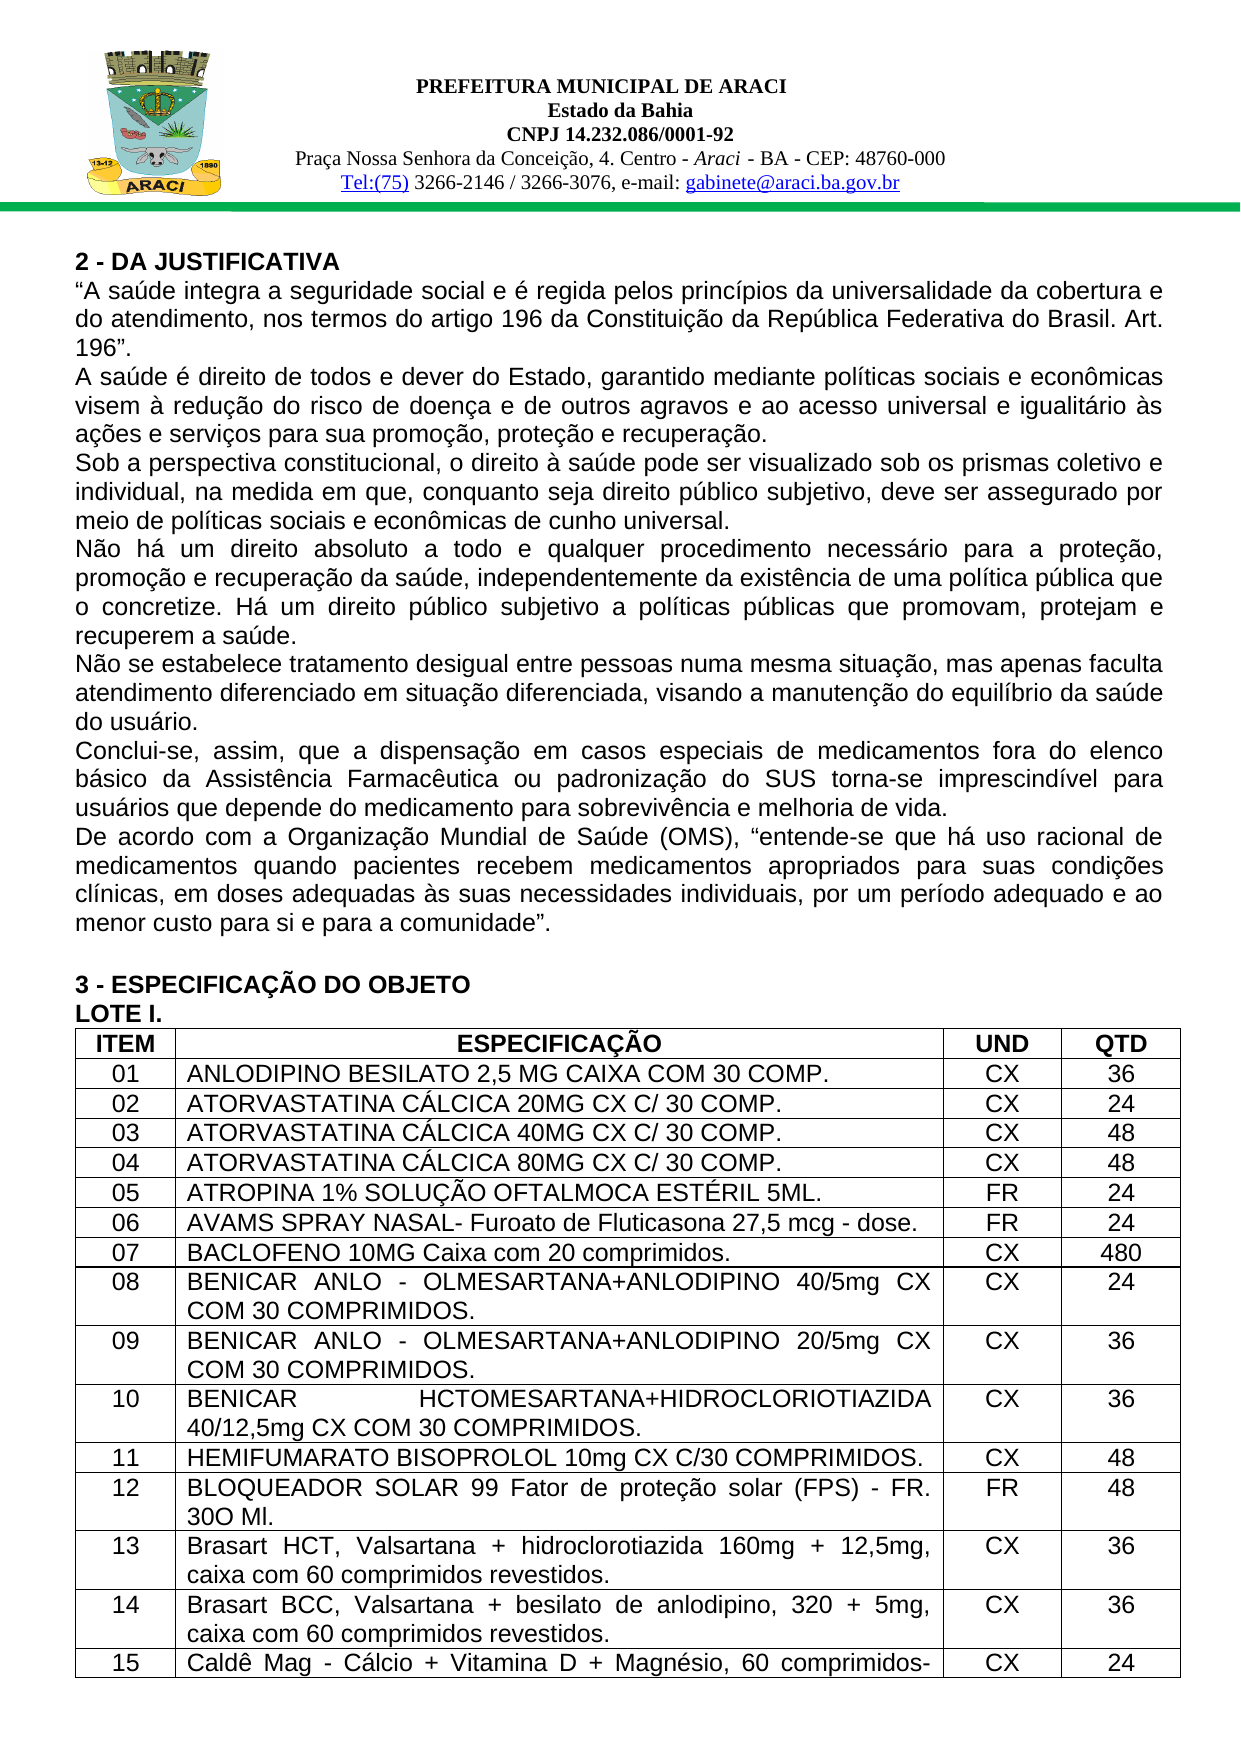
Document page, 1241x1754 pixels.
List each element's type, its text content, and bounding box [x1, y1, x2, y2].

table_cell 05 [76, 1178, 175, 1207]
table_cell CX [944, 1089, 1061, 1117]
table_cell Brasart HCT, Valsartana + hidroclorotiazida 160mg + 12,5mg, caixa com 60 comprimidos revestidos. [176, 1531, 943, 1589]
table_cell 48 [1062, 1443, 1180, 1472]
table_cell ATORVASTATINA CÁLCICA 20MG CX C/ 30 COMP. [176, 1089, 943, 1117]
table_cell CX [944, 1326, 1061, 1383]
table_cell CX [944, 1531, 1061, 1589]
table_cell CX [944, 1443, 1061, 1472]
table_cell BACLOFENO 10MG Caixa com 20 comprimidos. [176, 1238, 943, 1266]
table_cell 11 [76, 1443, 175, 1472]
table_cell 08 [76, 1268, 175, 1325]
table_cell 06 [76, 1208, 175, 1237]
table_cell CX [944, 1119, 1061, 1147]
table_cell 48 [1062, 1148, 1180, 1177]
table_cell 12 [76, 1473, 175, 1530]
table_cell 36 [1062, 1590, 1180, 1647]
table_cell AVAMS SPRAY NASAL- Furoato de Fluticasona 27,5 mcg - dose. [176, 1208, 943, 1237]
text A saúde é direito de todos e dever do Estado, garantido mediante políticas sociais e econômicas visem à redução do risco de doença e de outros agravos e ao acesso universal e igualitário às ações e serviços para sua promoção, proteção e recuperação. [75, 362, 1165, 448]
table_cell 02 [76, 1089, 175, 1117]
table_cell CX [944, 1590, 1061, 1647]
table_header UND [944, 1029, 1061, 1058]
table_cell 36 [1062, 1059, 1180, 1088]
table_cell 24 [1062, 1268, 1180, 1325]
table_cell CX [944, 1268, 1061, 1325]
table_cell 07 [76, 1238, 175, 1266]
text Não há um direito absoluto a todo e qualquer procedimento necessário para a proteção, promoção e recuperação da saúde, independentemente da existência de uma política pública que o concretize. Há um direito público subjetivo a políticas públicas que promovam, protejam e recuperem a saúde. [75, 534, 1165, 649]
table_cell ATROPINA 1% SOLUÇÃO OFTALMOCA ESTÉRIL 5ML. [176, 1178, 943, 1207]
table_cell 04 [76, 1148, 175, 1177]
table_cell FR [944, 1473, 1061, 1530]
table_cell 14 [76, 1590, 175, 1647]
table_cell 36 [1062, 1385, 1180, 1442]
table_header ESPECIFICAÇÃO [176, 1029, 943, 1058]
table_cell 48 [1062, 1119, 1180, 1147]
text Sob a perspectiva constitucional, o direito à saúde pode ser visualizado sob os prismas coletivo e individual, na medida em que, conquanto seja direito público subjetivo, deve ser assegurado por meio de políticas sociais e econômicas de cunho universal. [75, 448, 1165, 534]
table_cell BLOQUEADOR SOLAR 99 Fator de proteção solar (FPS) - FR. 30O Ml. [176, 1473, 943, 1530]
table_cell Brasart BCC, Valsartana + besilato de anlodipino, 320 + 5mg, caixa com 60 comprimidos revestidos. [176, 1590, 943, 1647]
table_cell 24 [1062, 1649, 1180, 1677]
table_header QTD [1062, 1029, 1180, 1058]
table_cell 13 [76, 1531, 175, 1589]
table_cell CX [944, 1148, 1061, 1177]
table_cell CX [944, 1238, 1061, 1266]
table_cell CX [944, 1649, 1061, 1677]
table_cell HEMIFUMARATO BISOPROLOL 10mg CX C/30 COMPRIMIDOS. [176, 1443, 943, 1472]
picture [86, 50, 223, 201]
table_cell FR [944, 1208, 1061, 1237]
table_cell 10 [76, 1385, 175, 1442]
text “A saúde integra a seguridade social e é regida pelos princípios da universalidade da cobertura e do atendimento, nos termos do artigo 196 da Constituição da República Federativa do Brasil. Art. 196”. [75, 276, 1165, 362]
table_cell 09 [76, 1326, 175, 1383]
table_cell 24 [1062, 1208, 1180, 1237]
table_cell CX [944, 1059, 1061, 1088]
table_cell BENICAR HCTOMESARTANA+HIDROCLORIOTIAZIDA 40/12,5mg CX COM 30 COMPRIMIDOS. [176, 1385, 943, 1442]
table_cell 36 [1062, 1531, 1180, 1589]
table_cell Caldê Mag - Cálcio + Vitamina D + Magnésio, 60 comprimidos- suplemento vitamínico e mineral com 60 comprimidos. [176, 1649, 943, 1677]
table_cell 03 [76, 1119, 175, 1147]
table_cell 24 [1062, 1178, 1180, 1207]
table_cell ATORVASTATINA CÁLCICA 80MG CX C/ 30 COMP. [176, 1148, 943, 1177]
text 3 - ESPECIFICAÇÃO DO OBJETO [75, 971, 1165, 999]
table_cell 36 [1062, 1326, 1180, 1383]
text LOTE I. [75, 999, 1165, 1028]
table_cell ANLODIPINO BESILATO 2,5 MG CAIXA COM 30 COMP. [176, 1059, 943, 1088]
table_cell BENICAR ANLO - OLMESARTANA+ANLODIPINO 20/5mg CX COM 30 COMPRIMIDOS. [176, 1326, 943, 1383]
table_header ITEM [76, 1029, 175, 1058]
table_cell 15 [76, 1649, 175, 1677]
text De acordo com a Organização Mundial de Saúde (OMS), “entende-se que há uso racional de medicamentos quando pacientes recebem medicamentos apropriados para suas condições clínicas, em doses adequadas às suas necessidades individuais, por um período adequado e ao menor custo para si e para a comunidade”. [75, 822, 1165, 937]
text Não se estabelece tratamento desigual entre pessoas numa mesma situação, mas apenas faculta atendimento diferenciado em situação diferenciada, visando a manutenção do equilíbrio da saúde do usuário. [75, 649, 1165, 736]
table_cell FR [944, 1178, 1061, 1207]
table_cell BENICAR ANLO - OLMESARTANA+ANLODIPINO 40/5mg CX COM 30 COMPRIMIDOS. [176, 1268, 943, 1325]
table_cell 48 [1062, 1473, 1180, 1530]
table_cell CX [944, 1385, 1061, 1442]
text 2 - DA JUSTIFICATIVA [75, 247, 1165, 276]
table_cell ATORVASTATINA CÁLCICA 40MG CX C/ 30 COMP. [176, 1119, 943, 1147]
table_cell 01 [76, 1059, 175, 1088]
table_cell 480 [1062, 1238, 1180, 1266]
text Conclui-se, assim, que a dispensação em casos especiais de medicamentos fora do elenco básico da Assistência Farmacêutica ou padronização do SUS torna-se imprescindível para usuários que depende do medicamento para sobrevivência e melhoria de vida. [75, 736, 1165, 822]
table_cell 24 [1062, 1089, 1180, 1117]
